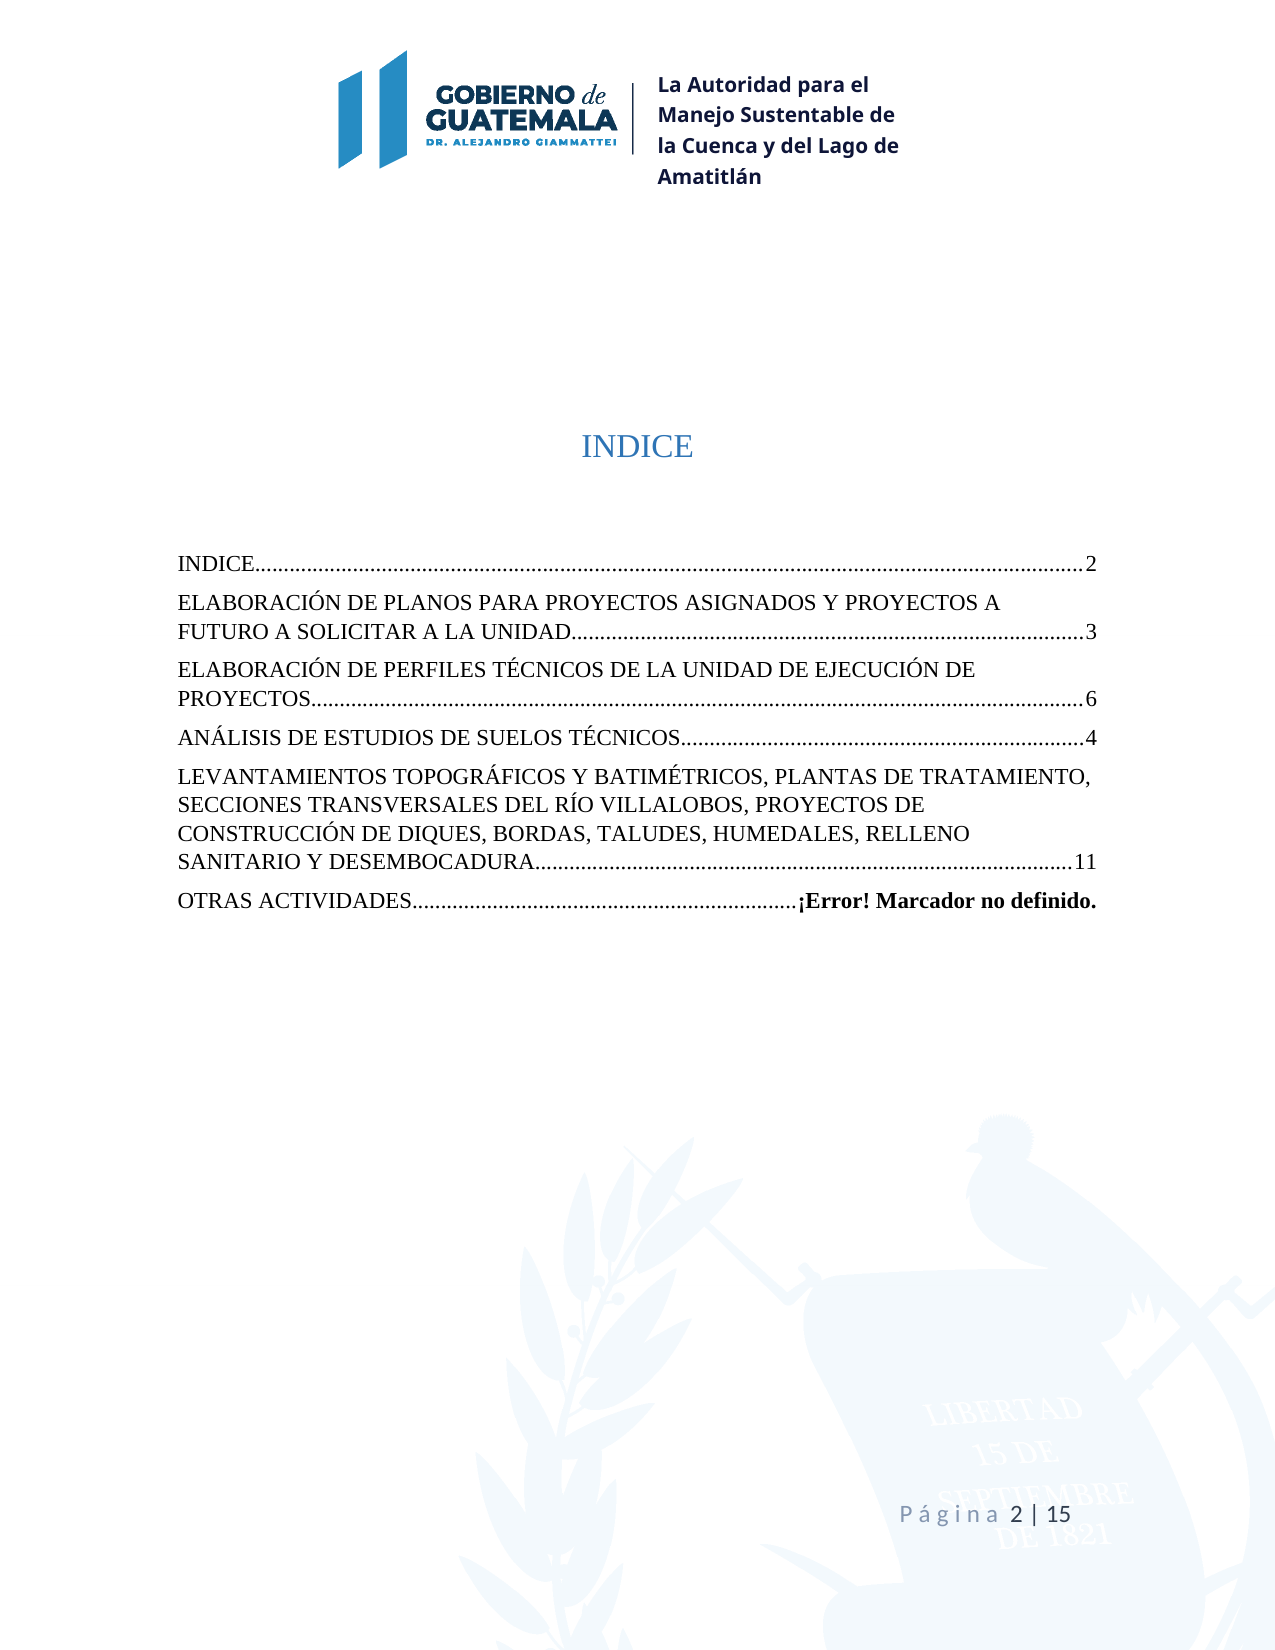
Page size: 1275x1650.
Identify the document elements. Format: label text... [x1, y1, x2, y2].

picture [0, 0, 1275, 1650]
subtitle INDICE [177, 427, 1098, 465]
